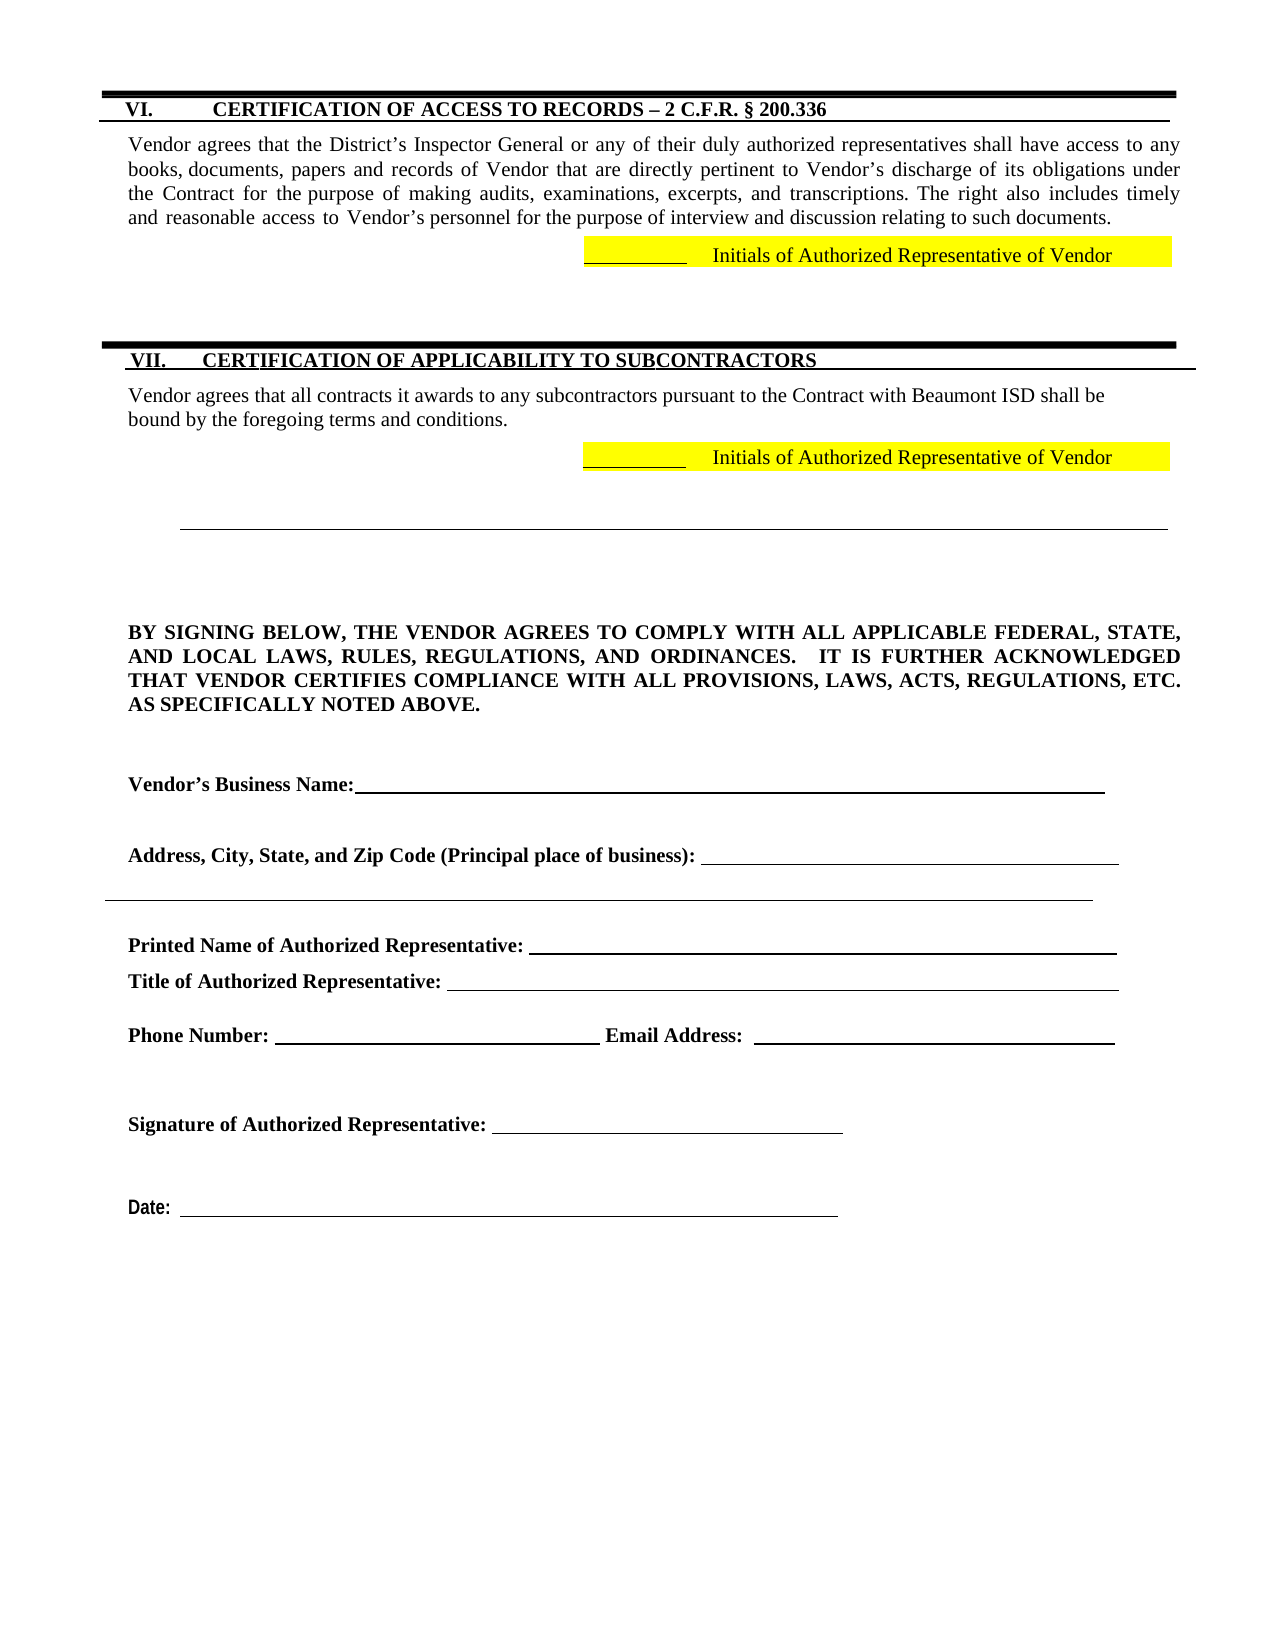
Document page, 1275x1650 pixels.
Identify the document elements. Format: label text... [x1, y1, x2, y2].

text Printed Name of Authorized Representative: [128, 933, 1193, 957]
text Signature of Authorized Representative: [128, 1112, 1198, 1136]
text BY SIGNING BELOW, THE VENDOR AGREES TO COMPLY WITH ALL APPLICABLE FEDERAL, STATE, AND LOCAL LAWS, RULES, REGULATIONS, AND ORDINANCES. IT IS FURTHER ACKNOWLEDGED THAT VENDOR CERTIFIES COMPLIANCE WITH ALL PROVISIONS, LAWS, ACTS, REGULATIONS, ETC. AS SPECIFICALLY NOTED ABOVE. [128, 620, 1181, 716]
text Initials of Authorized Representative of Vendor [712, 243, 1193, 267]
text VII. CERTIFICATION OF APPLICABILITY TO SUBCONTRACTORS [125, 348, 1193, 368]
text Vendor’s Business Name: [128, 771, 1106, 794]
text VI. CERTIFICATION OF ACCESS TO RECORDS – 2 C.F.R. § 200.336 [125, 97, 1184, 121]
text Initials of Authorized Representative of Vendor [712, 445, 1193, 469]
text Date: [128, 1195, 1198, 1219]
text Vendor agrees that all contracts it awards to any subcontractors pursuant to the Contract with Beaumont ISD shall be bound by the foregoing terms and conditions. [128, 383, 1153, 431]
text Address, City, State, and Zip Code (Principal place of business): [128, 843, 1193, 866]
text Vendor agrees that the District’s Inspector General or any of their duly authorized representatives shall have access to any books, documents, papers and records of Vendor that are directly pertinent to Vendor’s discharge of its obligations under the Contract for the purpose of making audits, examinations, excerpts, and transcriptions. The right also includes timely and reasonable access to Vendor’s personnel for the purpose of interview and discussion relating to such documents. [128, 132, 1181, 229]
text Phone Number: Email Address: [128, 1022, 1193, 1046]
text Title of Authorized Representative: [128, 968, 1193, 992]
